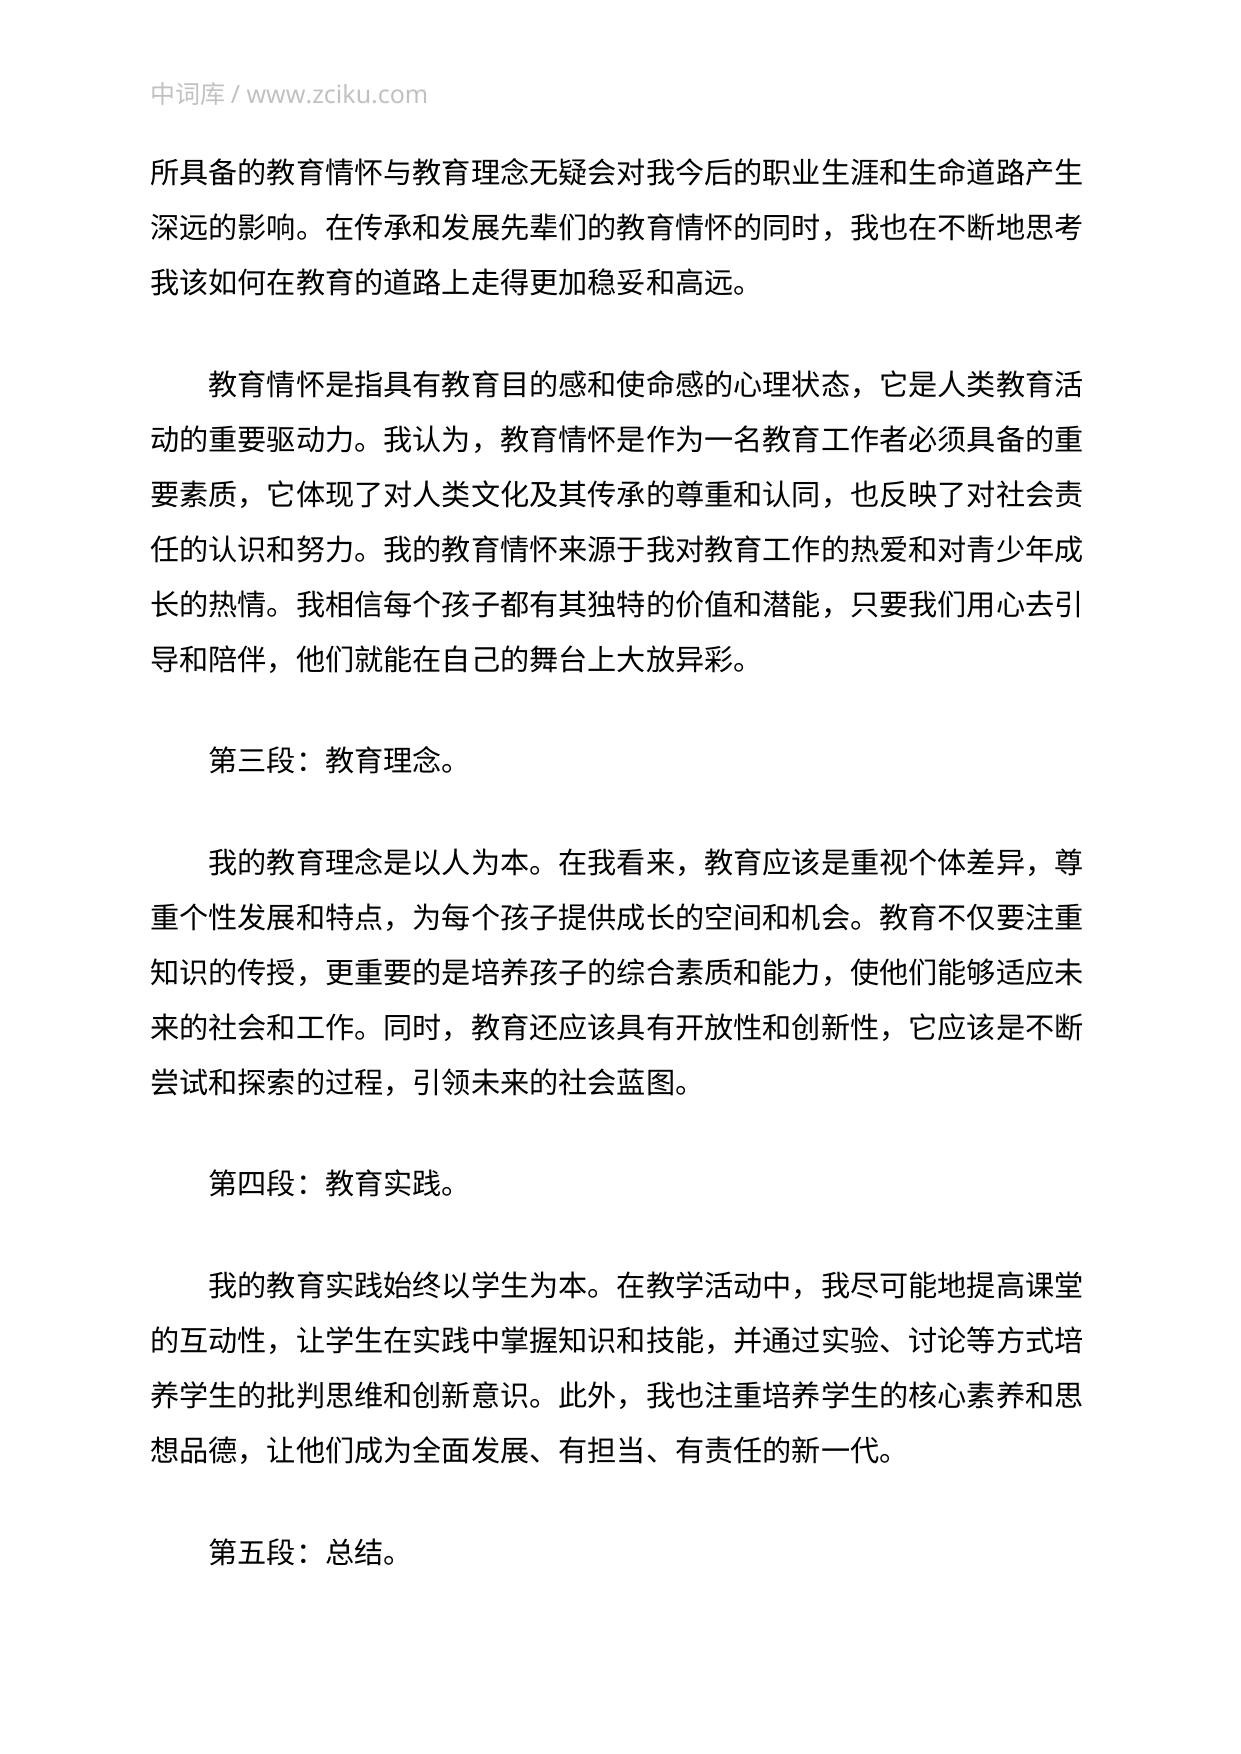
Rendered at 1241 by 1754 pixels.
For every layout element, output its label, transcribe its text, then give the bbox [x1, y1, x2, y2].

text 第三段：教育理念。 [150, 738, 1090, 780]
text 第四段：教育实践。 [150, 1161, 1090, 1203]
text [150, 150, 1090, 302]
text 我的教育理念是以人为本。在我看来，教育应该是重视个体差异，尊重个性发展和特点，为每个孩子提供成长的空间和机会。教育不仅要注重知识的传授，更重要的是培养孩子的综合素质和能力，使他们能够适应未来的社会和工作。同时，教育还应该具有开放性和创新性，它应该是不断尝试和探索的过程，引领未来的社会蓝图。 [150, 839, 1090, 1101]
text 教育情怀是指具有教育目的感和使命感的心理状态，它是人类教育活动的重要驱动力。我认为，教育情怀是作为一名教育工作者必须具备的重要素质，它体现了对人类文化及其传承的尊重和认同，也反映了对社会责任的认识和努力。我的教育情怀来源于我对教育工作的热爱和对青少年成长的热情。我相信每个孩子都有其独特的价值和潜能，只要我们用心去引导和陪伴，他们就能在自己的舞台上大放异彩。 [150, 362, 1090, 678]
text 我的教育实践始终以学生为本。在教学活动中，我尽可能地提高课堂的互动性，让学生在实践中掌握知识和技能，并通过实验、讨论等方式培养学生的批判思维和创新意识。此外，我也注重培养学生的核心素养和思想品德，让他们成为全面发展、有担当、有责任的新一代。 [150, 1263, 1090, 1470]
text 第五段：总结。 [150, 1529, 1090, 1571]
